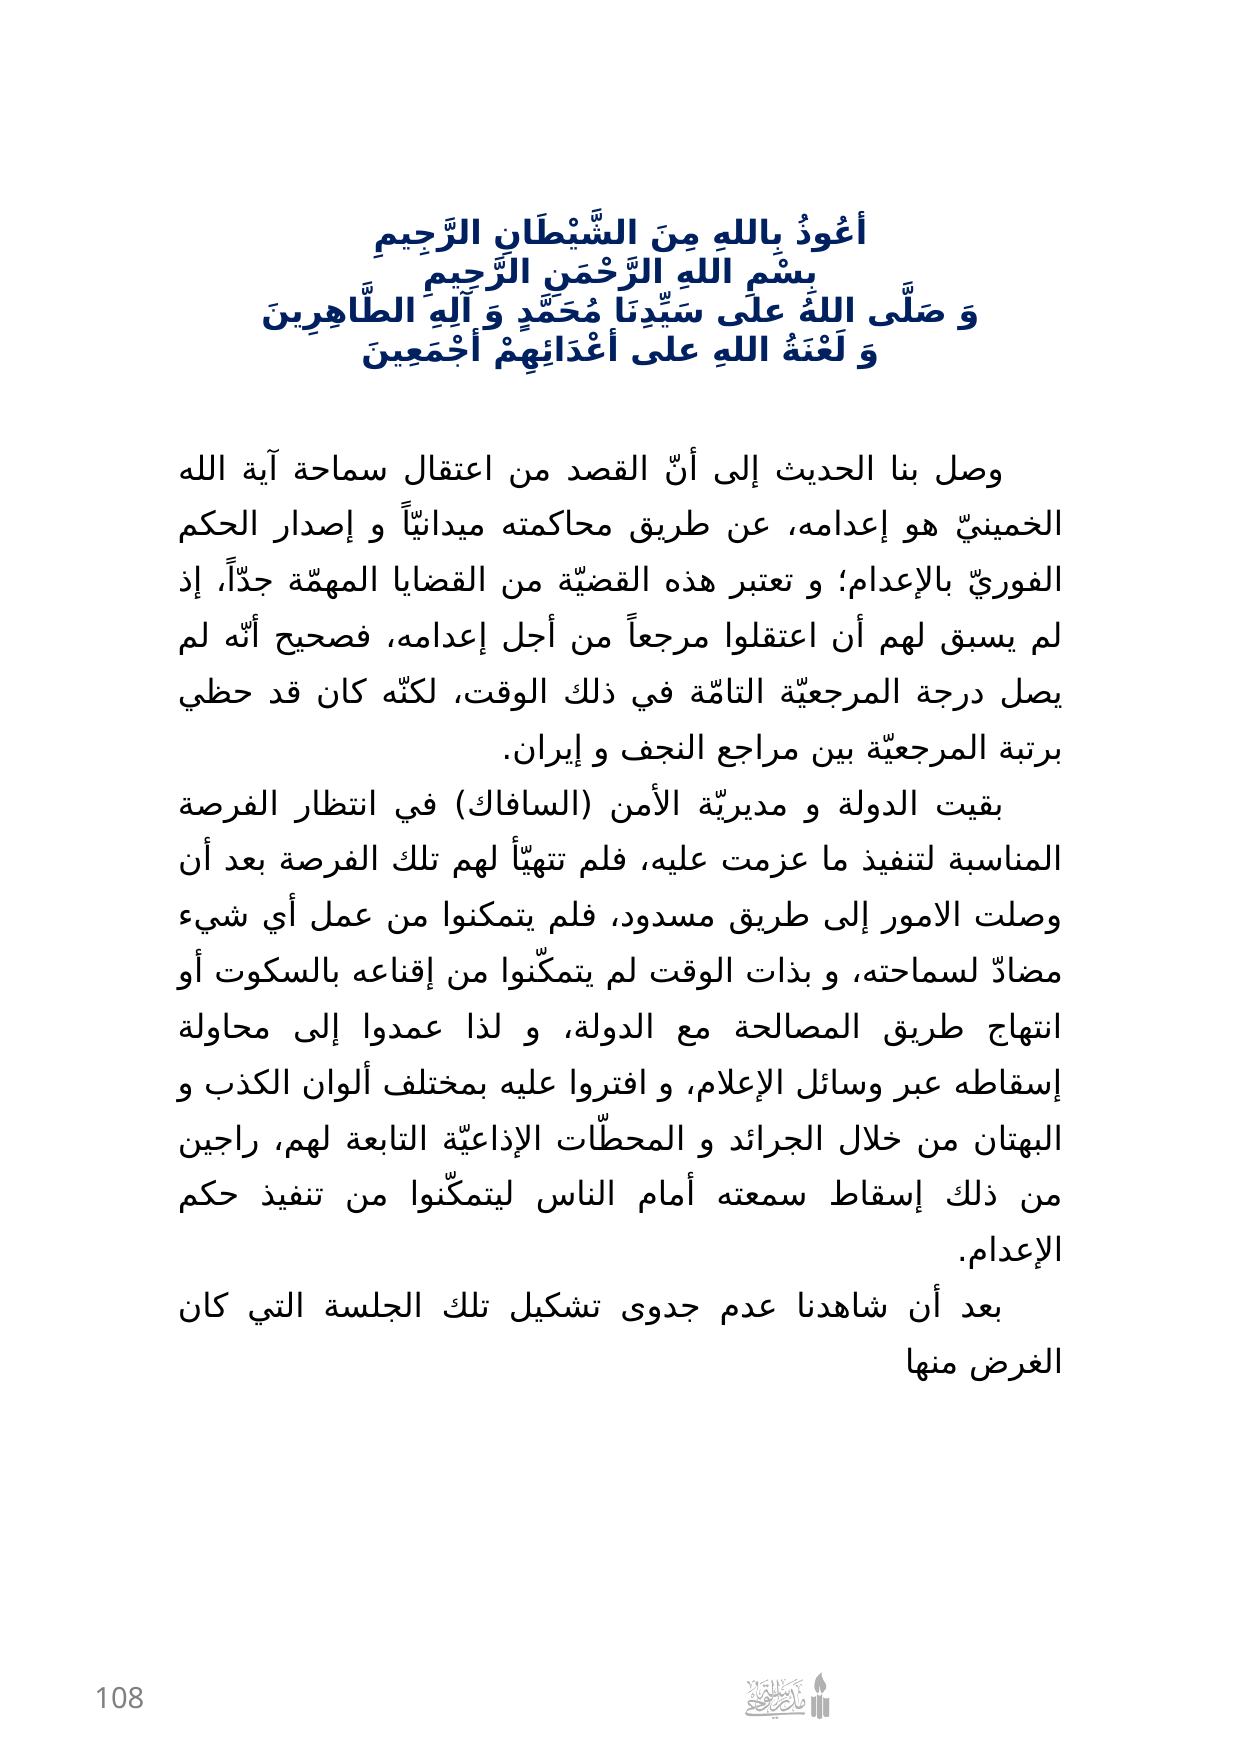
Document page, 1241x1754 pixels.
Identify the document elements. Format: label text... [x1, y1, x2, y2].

text بِسْمِ اللهِ الرَّحْمَنِ الرَّحِيمِ‏ [177, 252, 1063, 291]
text وَ صَلَّى اللهُ على سَيِّدِنَا مُحَمَّدٍ وَ آلِهِ الطَّاهِرِينَ‏ [177, 291, 1063, 330]
text وَ لَعْنَةُ اللهِ على أعْدَائِهِمْ أجْمَعِينَ‏ [177, 330, 1063, 369]
text وصل بنا الحديث إلى أنّ القصد من اعتقال سماحة آية الله الخمينيّ هو إعدامه، عن طريق محاكمته ميدانيّاً و إصدار الحكم الفوريّ بالإعدام؛ و تعتبر هذه القضيّة من القضايا المهمّة جدّاً، إذ لم يسبق لهم أن اعتقلوا مرجعاً من أجل إعدامه، فصحيح أنّه لم يصل درجة المرجعيّة التامّة في ذلك الوقت، لكنّه كان قد حظي برتبة المرجعيّة بين مراجع النجف و إيران. [177, 447, 1063, 782]
picture [745, 1672, 830, 1719]
text بقيت الدولة و مديريّة الأمن (السافاك) في انتظار الفرصة المناسبة لتنفيذ ما عزمت عليه، فلم تتهيّأ لهم تلك الفرصة بعد أن وصلت الامور إلى طريق مسدود، فلم يتمكنوا من عمل أي شي‏ء مضادّ لسماحته، و بذات الوقت لم يتمكّنوا من إقناعه بالسكوت أو انتهاج طريق المصالحة مع الدولة، و لذا عمدوا إلى محاولة إسقاطه عبر وسائل الإعلام، و افتروا عليه بمختلف ألوان الكذب و البهتان من خلال الجرائد و المحطّات الإذاعيّة التابعة لهم، راجين من ذلك إسقاط سمعته أمام الناس ليتمكّنوا من تنفيذ حكم الإعدام. [177, 782, 1063, 1284]
text أعُوذُ بِاللهِ مِنَ الشَّيْطَانِ الرَّجِيمِ‏ [177, 213, 1063, 252]
text بعد أن شاهدنا عدم جدوى تشكيل تلك الجلسة التي كان الغرض منها [177, 1284, 1063, 1396]
